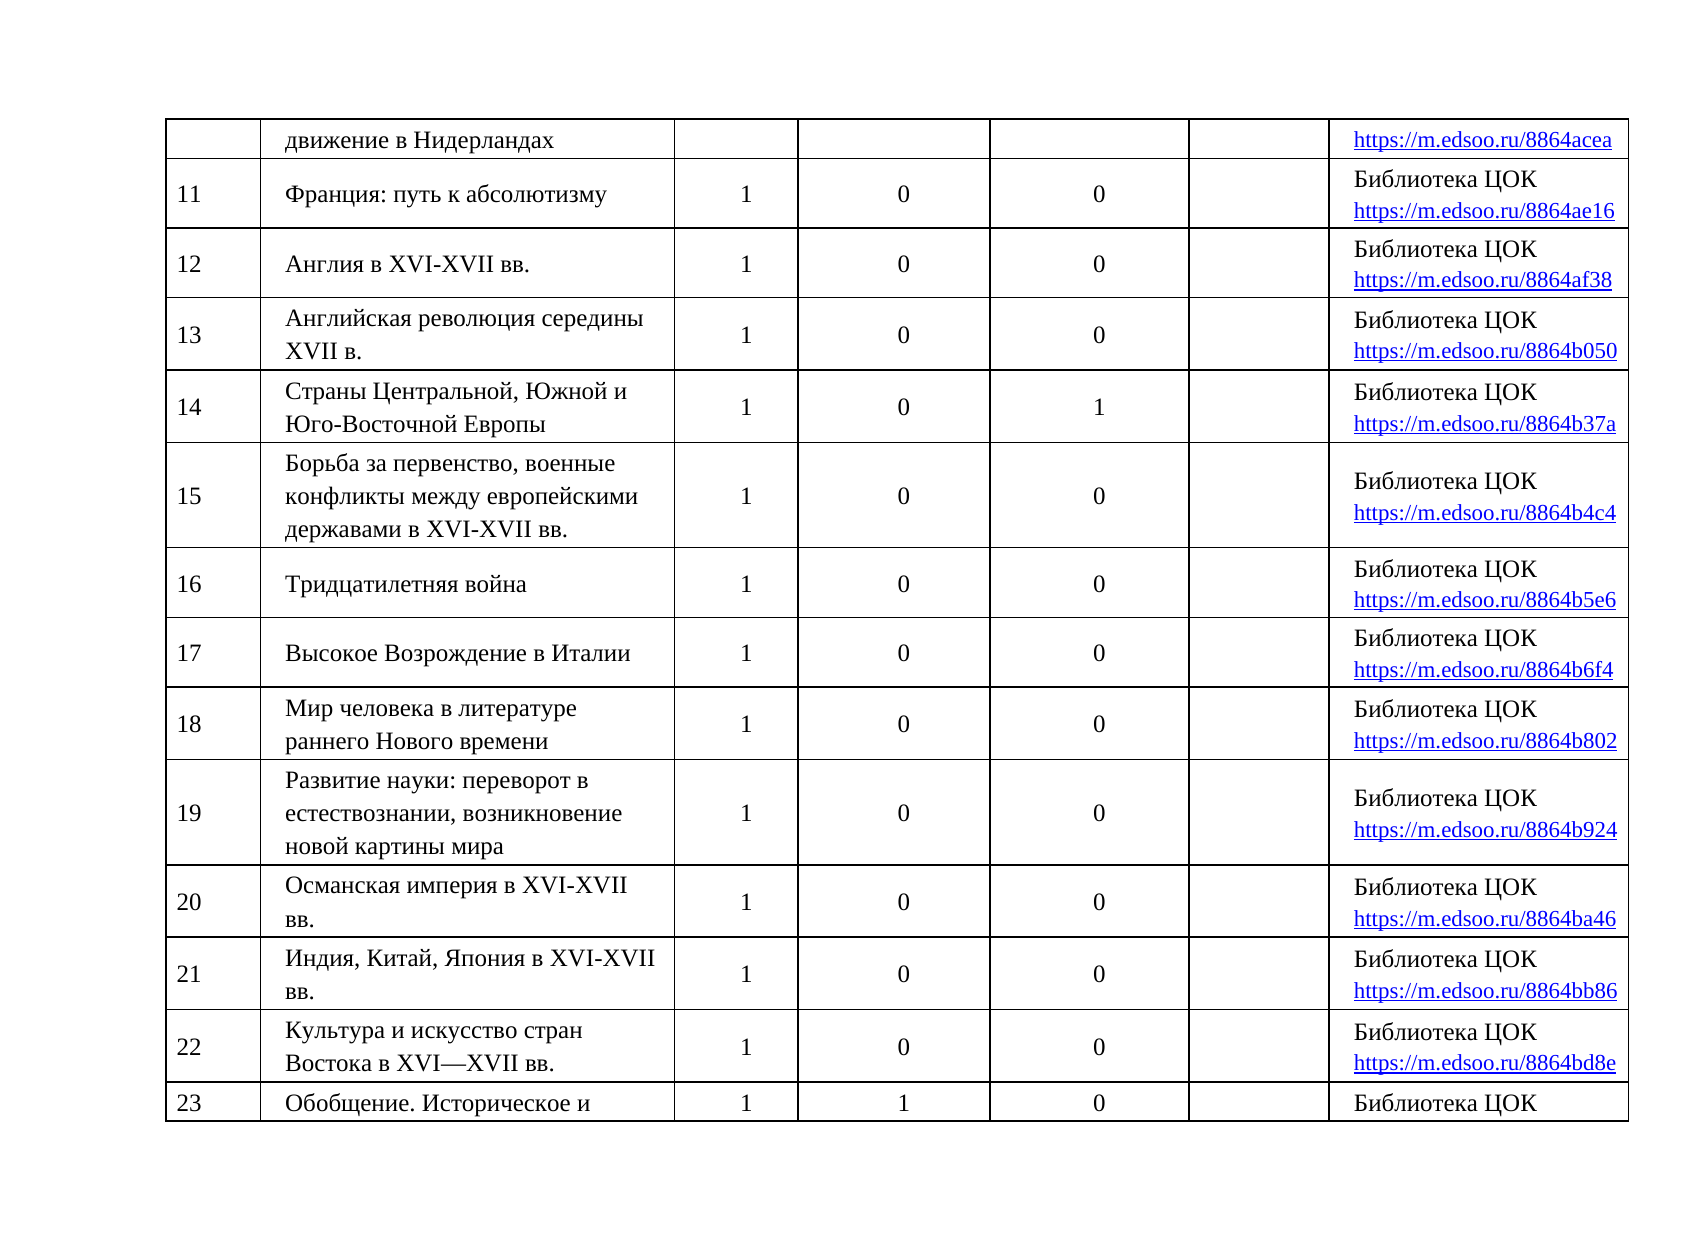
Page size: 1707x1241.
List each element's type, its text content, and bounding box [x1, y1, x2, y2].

table_cell 0 [991, 229, 1188, 297]
table_cell 22 [167, 1010, 260, 1081]
table_cell 1 [675, 938, 797, 1009]
table_cell 18 [167, 688, 260, 758]
table_cell 14 [167, 371, 260, 441]
table_cell 1 [991, 371, 1188, 441]
table_cell Библиотека ЦОК https://m.edsoo.ru/8864b050 [1330, 298, 1628, 369]
table_cell 19 [167, 760, 260, 864]
table_cell 12 [167, 229, 260, 297]
table_cell Англия в XVI-XVII вв. [261, 229, 674, 297]
table_cell 0 [799, 120, 989, 157]
table_cell 1 [675, 866, 797, 936]
table_cell Библиотека ЦОК https://m.edsoo.ru/8864b4c4 [1330, 443, 1628, 547]
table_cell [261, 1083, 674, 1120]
table_cell Библиотека ЦОК https://m.edsoo.ru/8864b37a [1330, 371, 1628, 441]
table_cell 16 [167, 548, 260, 616]
table_cell Библиотека ЦОК https://m.edsoo.ru/8864b924 [1330, 760, 1628, 864]
table_cell 1 [675, 618, 797, 686]
table_cell Тридцатилетняя война [261, 548, 674, 616]
table_cell 0 [991, 938, 1188, 1009]
table_cell [1190, 688, 1328, 758]
table_cell Борьба за первенство, военные конфликты между европейскими державами в XVI-XVII вв. [261, 443, 674, 547]
table_cell 0 [991, 618, 1188, 686]
table_cell 1 [675, 159, 797, 227]
table_cell [1190, 298, 1328, 369]
table_cell 1 [675, 760, 797, 864]
table_cell [1190, 618, 1328, 686]
table_cell 0 [799, 443, 989, 547]
table_cell Страны Центральной, Южной и Юго-Восточной Европы [261, 371, 674, 441]
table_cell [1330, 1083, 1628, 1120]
table_cell 0 [799, 371, 989, 441]
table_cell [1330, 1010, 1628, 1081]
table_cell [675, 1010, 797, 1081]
table_cell 1 [675, 443, 797, 547]
table_cell 20 [167, 866, 260, 936]
table_cell [1190, 443, 1328, 547]
table_cell 0 [991, 443, 1188, 547]
table_cell 1 [675, 548, 797, 616]
table_cell 0 [799, 159, 989, 227]
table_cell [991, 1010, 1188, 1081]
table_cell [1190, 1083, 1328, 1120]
table_cell 0 [991, 120, 1188, 157]
table_cell Франция: путь к абсолютизму [261, 159, 674, 227]
table_cell Библиотека ЦОК https://m.edsoo.ru/8864af38 [1330, 229, 1628, 297]
table_cell 0 [991, 688, 1188, 758]
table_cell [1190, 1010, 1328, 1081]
table_cell 13 [167, 298, 260, 369]
table_cell 0 [799, 760, 989, 864]
table_cell Библиотека ЦОК https://m.edsoo.ru/8864b802 [1330, 688, 1628, 758]
table_cell Библиотека ЦОК https://m.edsoo.ru/8864bb86 [1330, 938, 1628, 1009]
table_cell [1190, 938, 1328, 1009]
table_cell 0 [991, 760, 1188, 864]
table_cell 1 [675, 371, 797, 441]
table_cell Библиотека ЦОК https://m.edsoo.ru/8864b6f4 [1330, 618, 1628, 686]
table_cell [1190, 760, 1328, 864]
table_cell 21 [167, 938, 260, 1009]
table_cell 17 [167, 618, 260, 686]
table_cell [1190, 120, 1328, 157]
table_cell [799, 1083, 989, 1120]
table_cell Османская империя в XVI-XVII вв. [261, 866, 674, 936]
table_cell Английская революция середины XVII в. [261, 298, 674, 369]
table_cell [1190, 159, 1328, 227]
table_cell [1190, 548, 1328, 616]
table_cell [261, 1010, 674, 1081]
table_cell 0 [991, 548, 1188, 616]
table_cell Развитие науки: переворот в естествознании, возникновение новой картины мира [261, 760, 674, 864]
table_cell 0 [799, 229, 989, 297]
table_cell 10 [167, 120, 260, 157]
table_cell 0 [799, 618, 989, 686]
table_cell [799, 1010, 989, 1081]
table_cell 1 [675, 120, 797, 157]
table_cell [1190, 229, 1328, 297]
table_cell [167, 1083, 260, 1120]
table_cell 0 [799, 938, 989, 1009]
table_cell 1 [675, 688, 797, 758]
table_cell 0 [991, 866, 1188, 936]
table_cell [1330, 120, 1628, 157]
table_cell Библиотека ЦОК https://m.edsoo.ru/8864ae16 [1330, 159, 1628, 227]
table_cell Высокое Возрождение в Италии [261, 618, 674, 686]
table_cell Библиотека ЦОК https://m.edsoo.ru/8864ba46 [1330, 866, 1628, 936]
table_cell 0 [799, 548, 989, 616]
table_cell 11 [167, 159, 260, 227]
table_cell 0 [799, 866, 989, 936]
table_cell 0 [991, 159, 1188, 227]
table_cell [1190, 371, 1328, 441]
table_cell 0 [991, 298, 1188, 369]
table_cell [261, 120, 674, 157]
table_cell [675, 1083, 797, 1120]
table_cell Индия, Китай, Япония в XVI-XVII вв. [261, 938, 674, 1009]
table_cell 1 [675, 298, 797, 369]
table_cell Мир человека в литературе раннего Нового времени [261, 688, 674, 758]
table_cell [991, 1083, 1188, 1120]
table_cell Библиотека ЦОК https://m.edsoo.ru/8864b5e6 [1330, 548, 1628, 616]
table_cell 15 [167, 443, 260, 547]
table_cell [1190, 866, 1328, 936]
table_cell 0 [799, 688, 989, 758]
table_cell 0 [799, 298, 989, 369]
table_cell 1 [675, 229, 797, 297]
